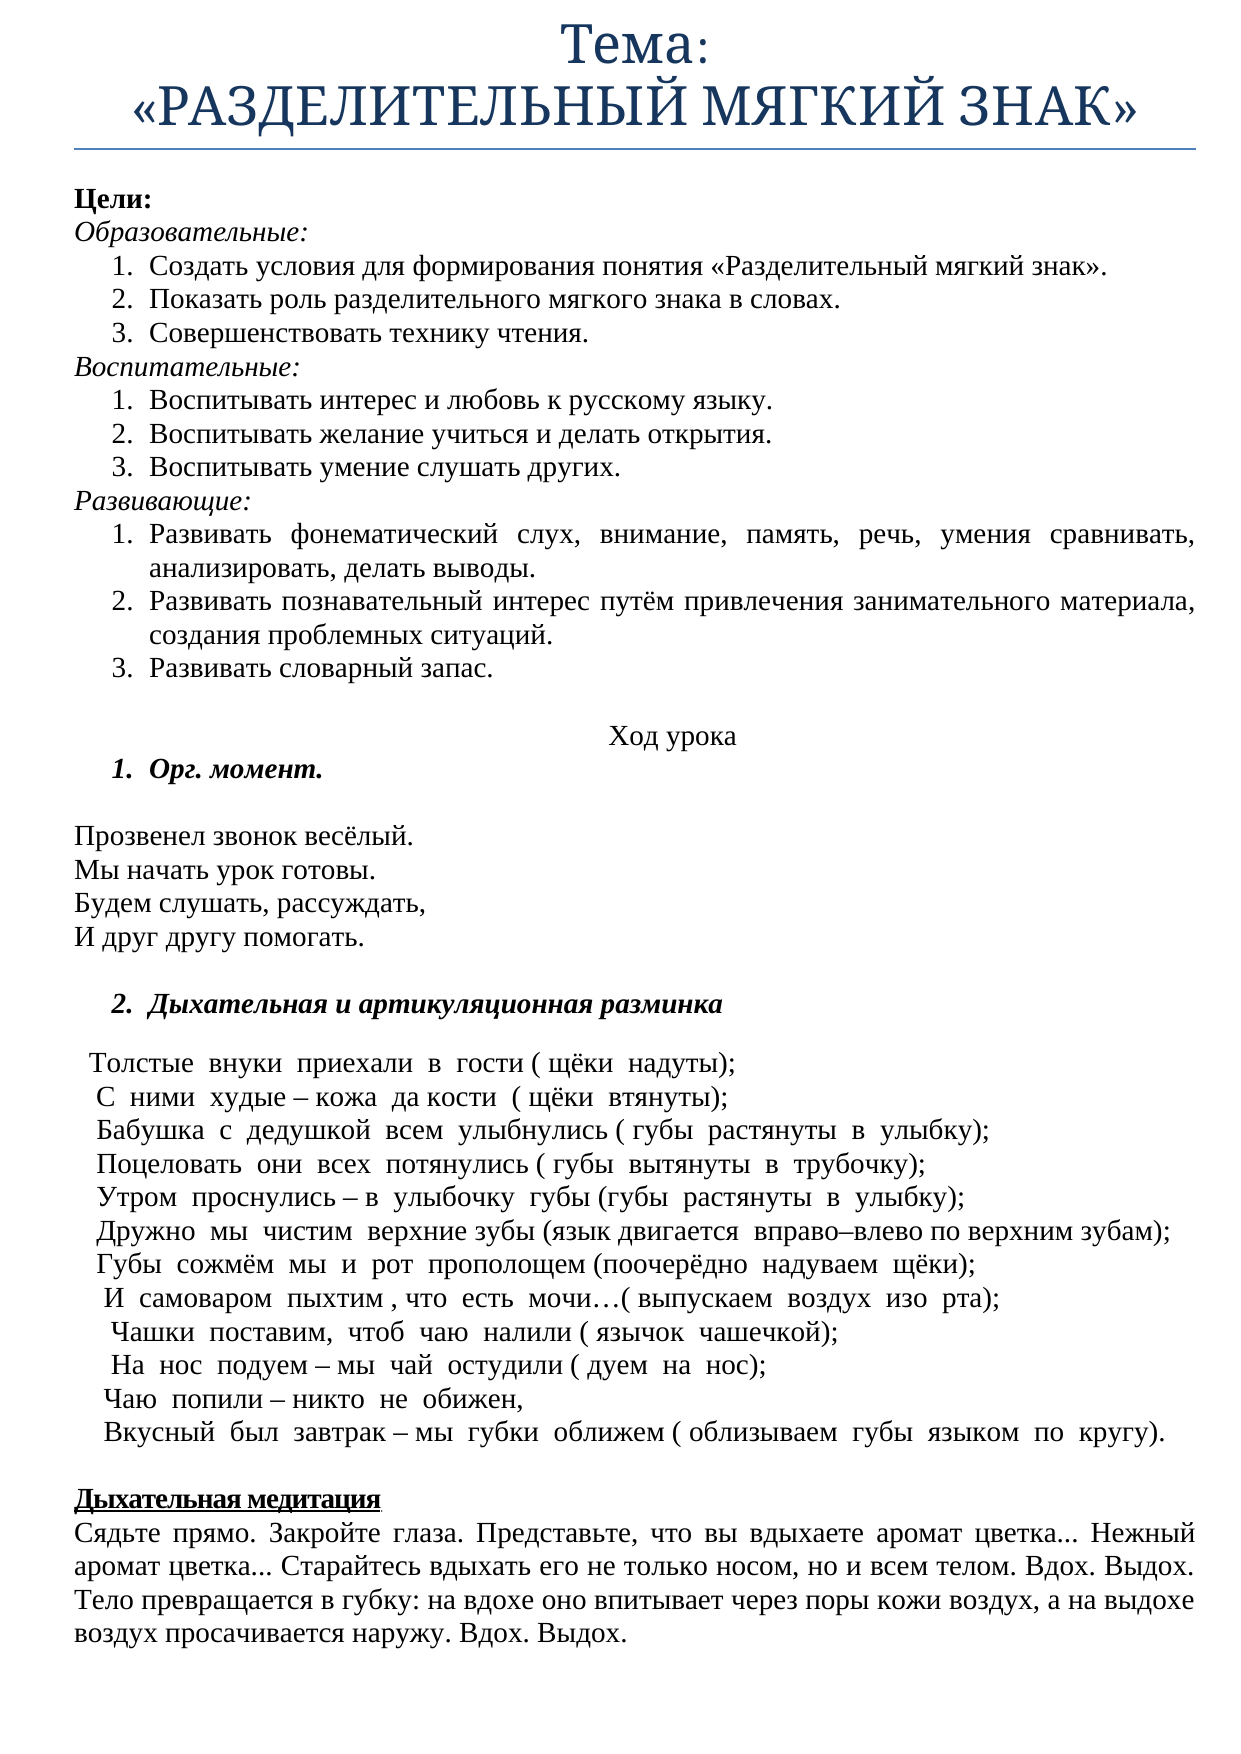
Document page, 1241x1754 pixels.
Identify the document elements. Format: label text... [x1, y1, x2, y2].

text Развивающие: [74, 483, 1196, 516]
text Поцеловать они всех потянулись ( губы вытянуты в трубочку); [89, 1146, 1196, 1179]
text И самоваром пыхтим , что есть мочи…( выпускаем воздух изо рта); [89, 1280, 1196, 1314]
list Совершенствовать технику чтения. [111, 315, 1196, 349]
list Орг. момент. [111, 751, 1196, 785]
list Показать роль разделительного мягкого знака в словах. [111, 282, 1196, 315]
text Дыхательная медитация [74, 1481, 1196, 1515]
text Губы сожмём мы и рот прополощем (поочерёдно надуваем щёки); [89, 1247, 1196, 1280]
list Развивать словарный запас. [111, 651, 1196, 684]
text Чашки поставим, чтоб чаю налили ( язычок чашечкой); [89, 1314, 1196, 1347]
text Цели: [74, 181, 1196, 214]
text Утром проснулись – в улыбочку губы (губы растянуты в улыбку); [89, 1179, 1196, 1213]
text Будем слушать, рассуждать, [74, 885, 1196, 919]
list Развивать познавательный интерес путём привлечения занимательного материала, создания проблемных ситуаций. [111, 583, 1196, 651]
text Толстые внуки приехали в гости ( щёки надуты); [89, 1045, 1196, 1079]
text Образовательные: [74, 214, 1196, 248]
list Воспитывать интерес и любовь к русскому языку. [111, 382, 1196, 416]
list Создать условия для формирования понятия «Разделительный мягкий знак». [111, 248, 1196, 282]
list Дыхательная и артикуляционная разминка [111, 986, 1196, 1019]
text Воспитательные: [74, 349, 1196, 382]
text Вкусный был завтрак – мы губки оближем ( облизываем губы языком по кругу). [89, 1414, 1196, 1448]
list Воспитывать умение слушать других. [111, 449, 1196, 483]
text Мы начать урок готовы. [74, 852, 1196, 885]
text Прозвенел звонок весёлый. [74, 818, 1196, 852]
text Дружно мы чистим верхние зубы (язык двигается вправо–влево по верхним зубам); [89, 1213, 1196, 1247]
list Ход урока [149, 718, 1196, 751]
text И друг другу помогать. [74, 919, 1196, 952]
list Воспитывать желание учиться и делать открытия. [111, 416, 1196, 449]
text Бабушка с дедушкой всем улыбнулись ( губы растянуты в улыбку); [89, 1112, 1196, 1146]
title «РАЗДЕЛИТЕЛЬНЫЙ МЯГКИЙ ЗНАК» [74, 77, 1196, 148]
list Развивать фонематический слух, внимание, память, речь, умения сравнивать, анализировать, делать выводы. [111, 516, 1196, 583]
text Сядьте прямо. Закройте глаза. Представьте, что вы вдыхаете аромат цветка... Нежный аромат цветка... Старайтесь вдыхать его не только носом, но и всем телом. Вдох. Выдох. Тело превращается в губку: на вдохе оно впитывает через поры кожи воздух, а на выдохе воздух просачивается наружу. Вдох. Выдох. [74, 1515, 1196, 1649]
text Чаю попили – никто не обижен, [89, 1381, 1196, 1414]
text На нос подуем – мы чай остудили ( дуем на нос); [89, 1347, 1196, 1381]
title Тема: [74, 15, 1196, 77]
text С ними худые – кожа да кости ( щёки втянуты); [74, 1079, 1196, 1112]
